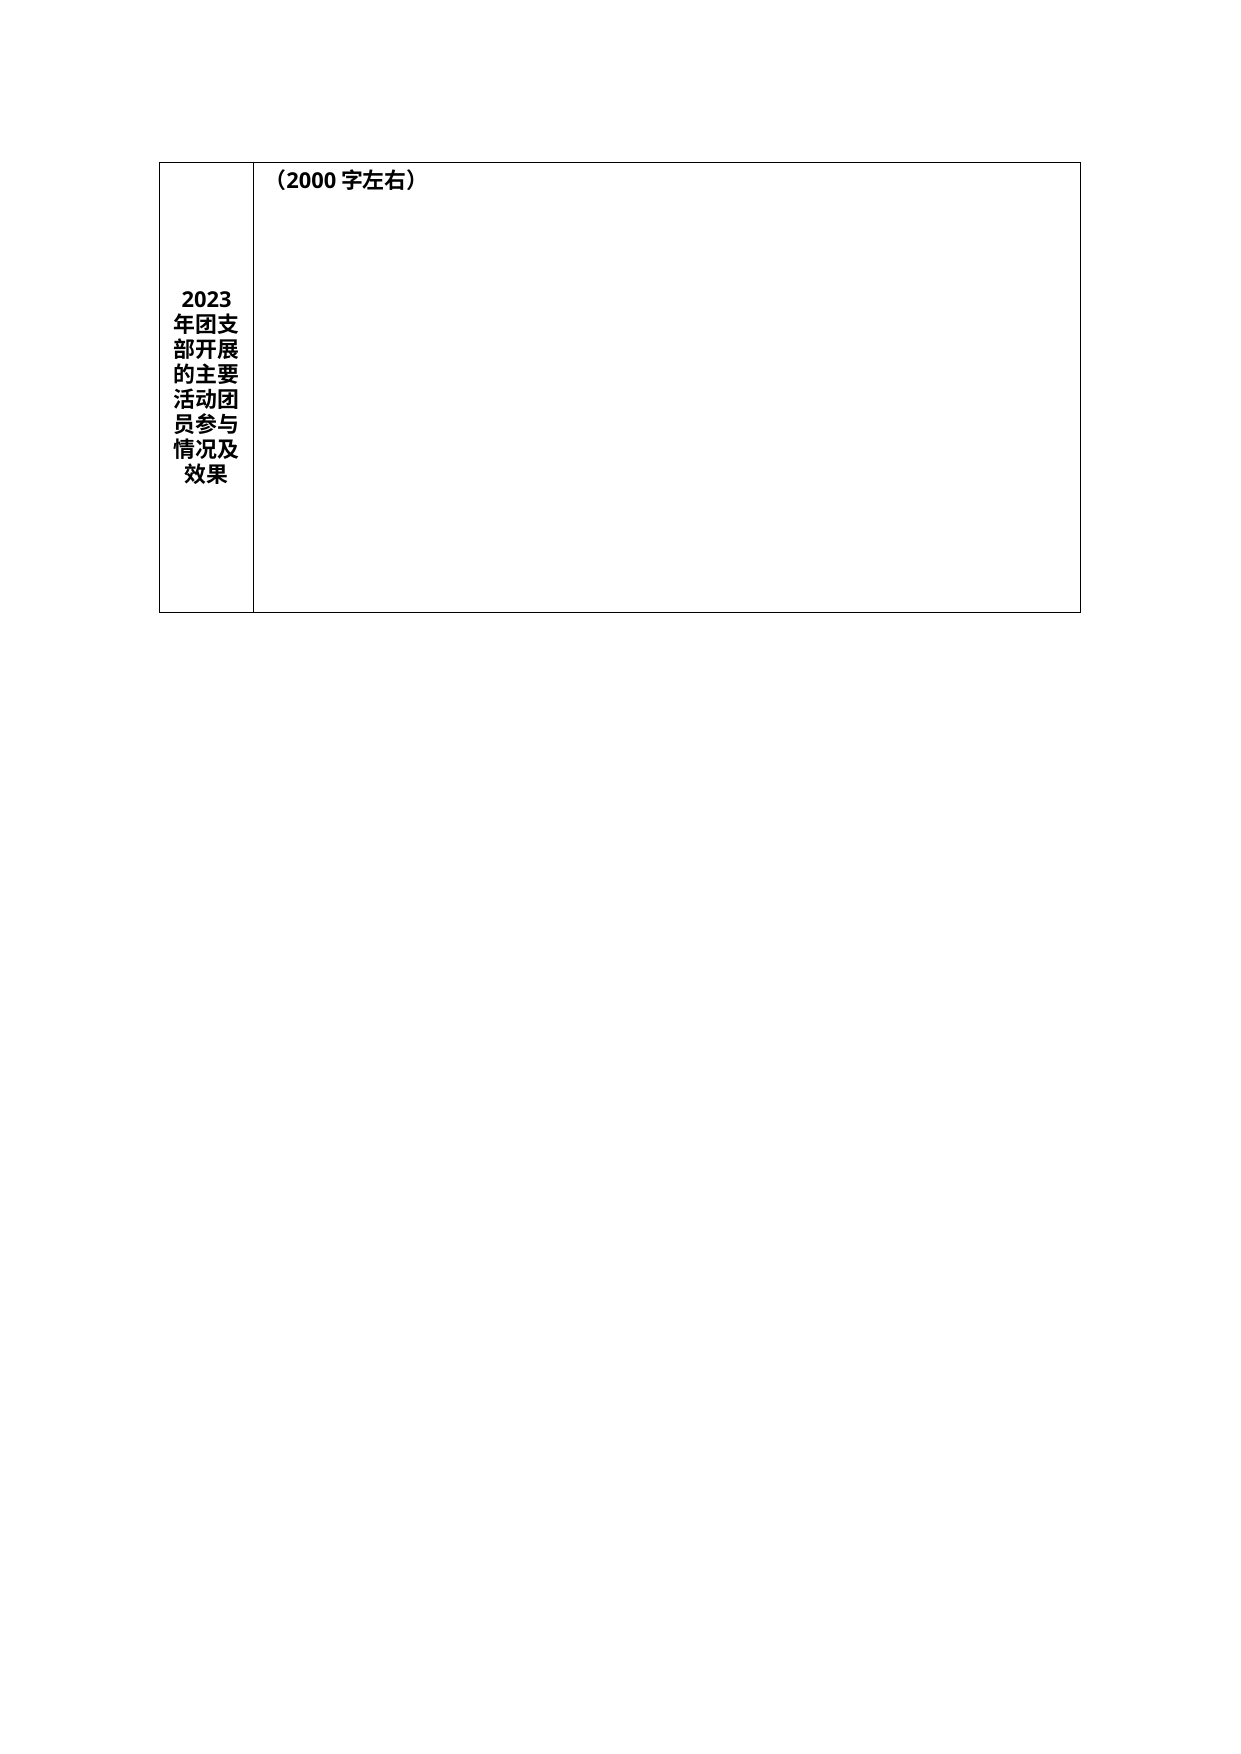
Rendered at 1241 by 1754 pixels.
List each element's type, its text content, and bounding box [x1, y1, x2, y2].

table_cell 2023年团支部开展的主要活动团员参与情况及效果 [160, 163, 253, 612]
table_cell （2000字左右） [254, 163, 1080, 612]
